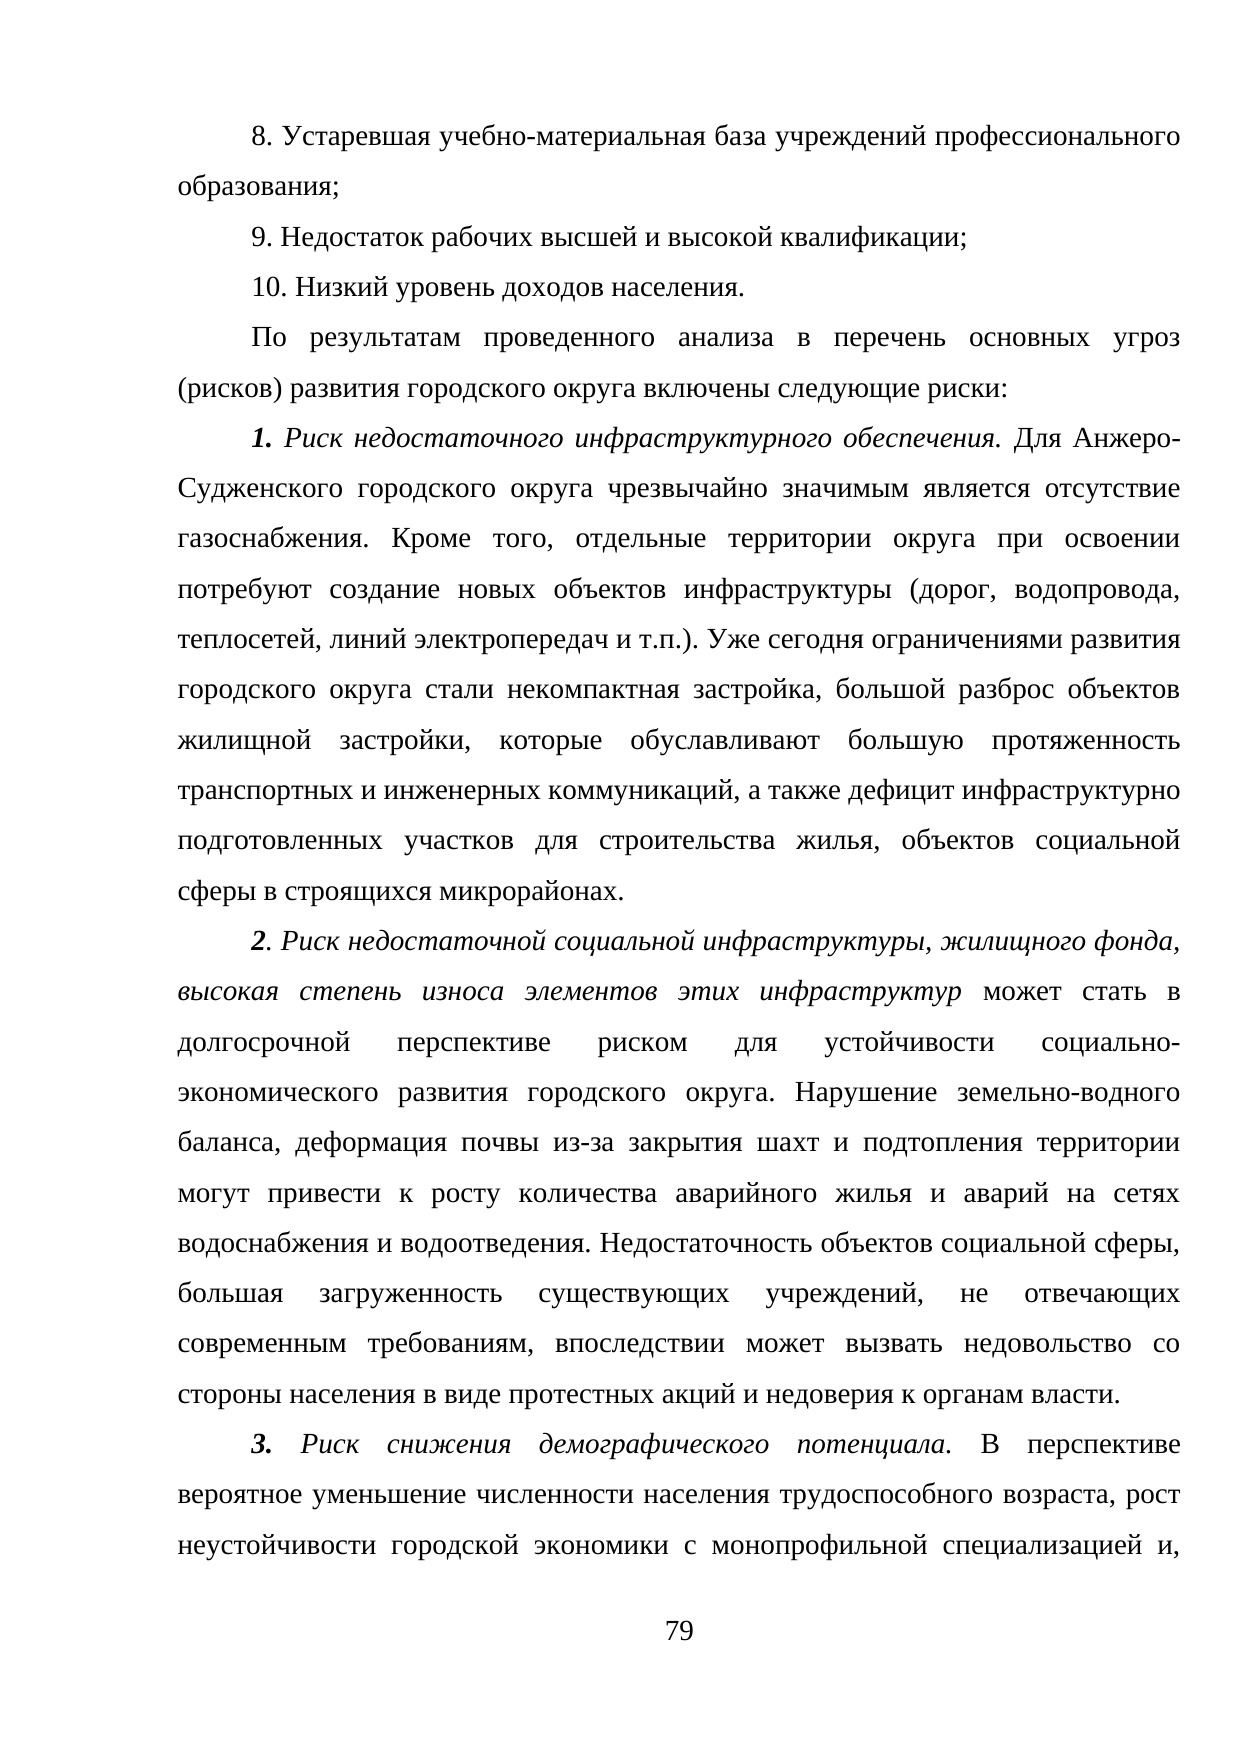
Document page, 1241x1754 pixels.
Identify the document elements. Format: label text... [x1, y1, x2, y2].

text 1. Риск недостаточного инфраструктурного обеспечения. Для Анжеро-Судженского городского округа чрезвычайно значимым является отсутствие газоснабжения. Кроме того, отдельные территории округа при освоении потребуют создание новых объектов инфраструктуры (дорог, водопровода, теплосетей, линий электропередач и т.п.). Уже сегодня ограничениями развития городского округа стали некомпактная застройка, большой разброс объектов жилищной застройки, которые обуславливают большую протяженность транспортных и инженерных коммуникаций, а также дефицит инфраструктурно подготовленных участков для строительства жилья, объектов социальной сферы в строящихся микрорайонах. [177, 420, 1181, 906]
text 2. Риск недостаточной социальной инфраструктуры, жилищного фонда, высокая степень износа элементов этих инфраструктур может стать в долгосрочной перспективе риском для устойчивости социально-экономического развития городского округа. Нарушение земельно-водного баланса, деформация почвы из-за закрытия шахт и подтопления территории могут привести к росту количества аварийного жилья и аварий на сетях водоснабжения и водоотведения. Недостаточность объектов социальной сферы, большая загруженность существующих учреждений, не отвечающих современным требованиям, впоследствии может вызвать недовольство со стороны населения в виде протестных акций и недоверия к органам власти. [177, 923, 1181, 1409]
text По результатам проведенного анализа в перечень основных угроз (рисков) развития городского округа включены следующие риски: [177, 319, 1181, 403]
text 9. Недостаток рабочих высшей и высокой квалификации; [177, 219, 1181, 252]
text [177, 1426, 1181, 1560]
text 8. Устаревшая учебно-материальная база учреждений профессионального образования; [177, 118, 1181, 202]
text 10. Низкий уровень доходов населения. [177, 269, 1181, 303]
